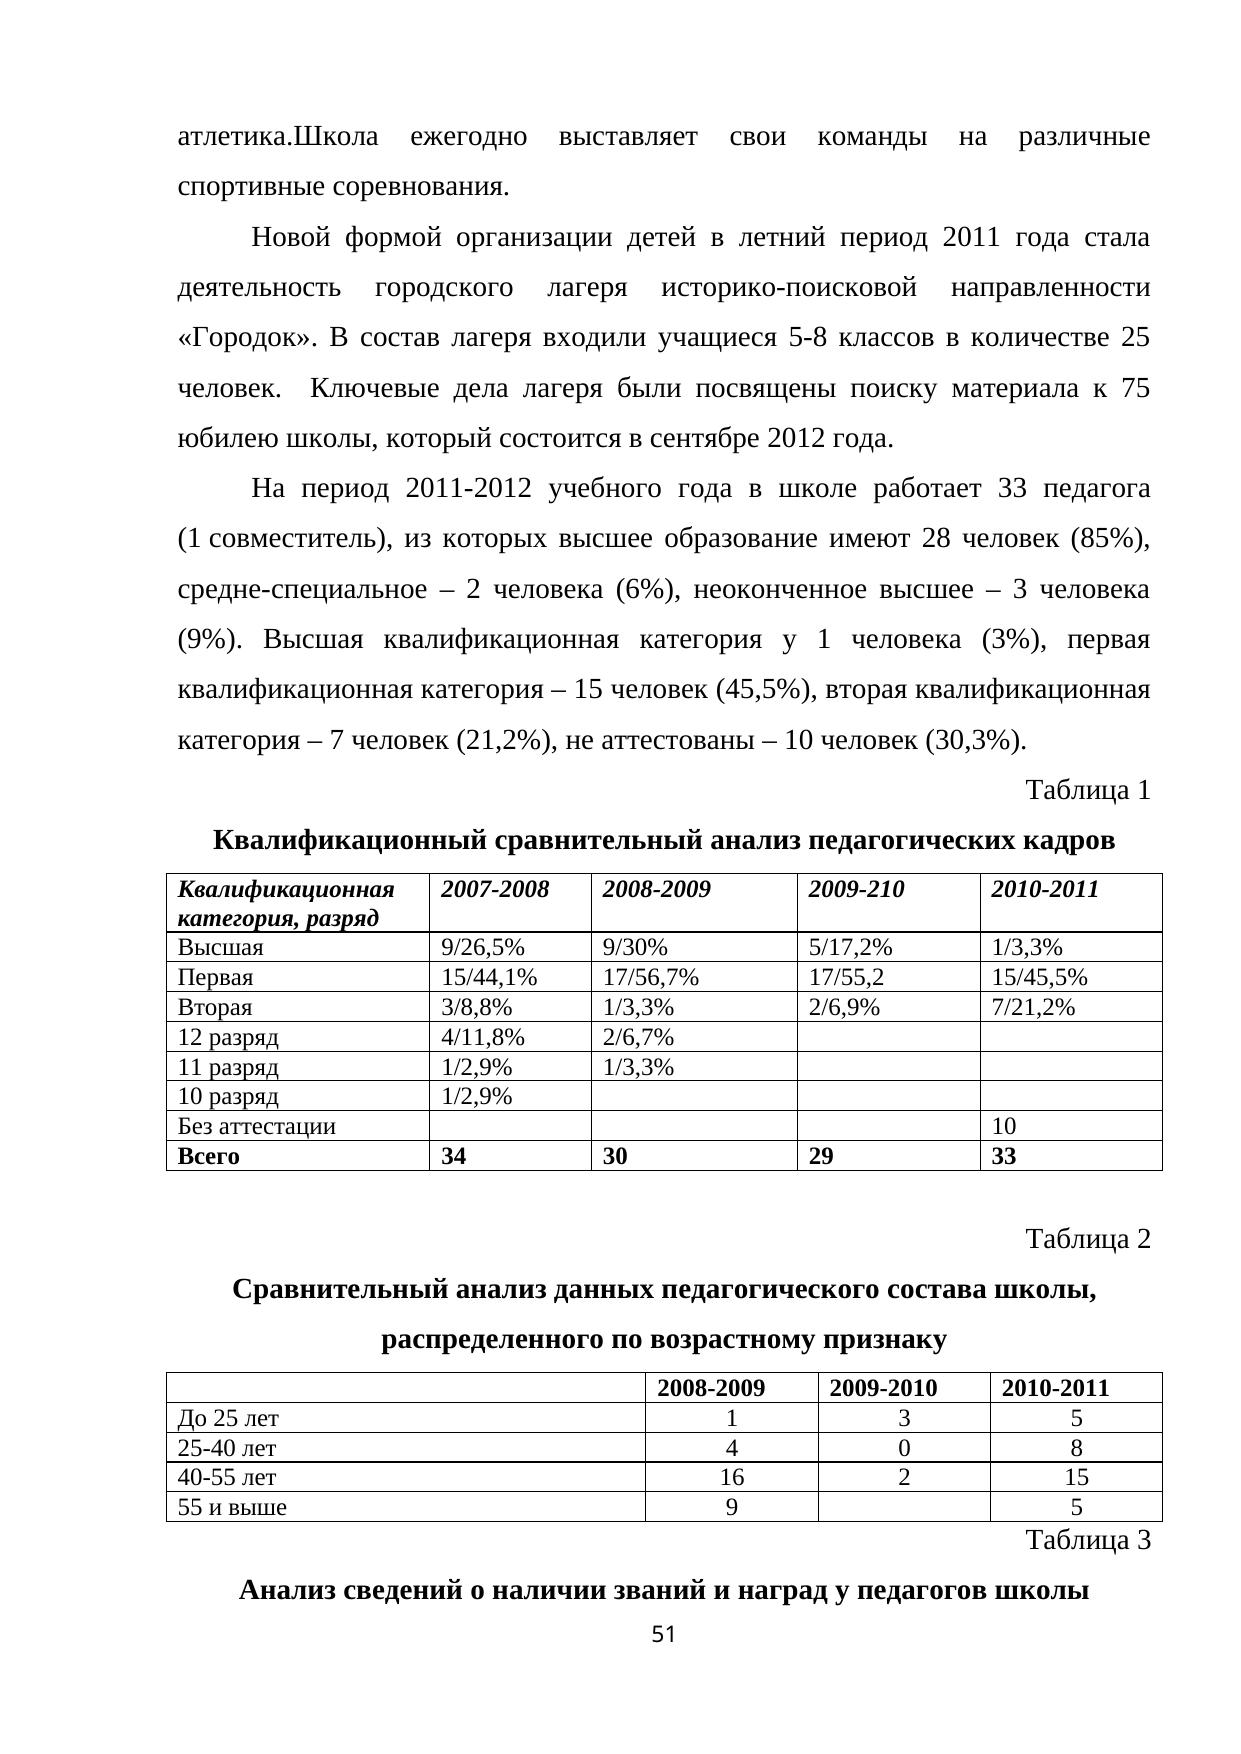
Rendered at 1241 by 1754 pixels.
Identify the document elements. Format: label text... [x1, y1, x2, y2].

table_header 2009-210 [798, 874, 980, 931]
table_cell Первая [167, 962, 429, 991]
table_cell 25-40 лет [167, 1433, 645, 1461]
table_cell 15/45,5% [981, 962, 1162, 991]
table_cell [981, 1081, 1162, 1110]
table_cell 9/30% [592, 933, 797, 961]
table_cell 17/56,7% [592, 962, 797, 991]
table_cell 30 [592, 1141, 797, 1170]
table_cell 11 разряд [167, 1052, 429, 1080]
text Таблица 3 [177, 1522, 1152, 1556]
table_cell 12 разряд [167, 1022, 429, 1051]
table_cell 3/8,8% [430, 992, 591, 1021]
table_cell 34 [430, 1141, 591, 1170]
table_header [167, 1373, 645, 1402]
table_cell 4/11,8% [430, 1022, 591, 1051]
table_header 2008-2009 [592, 874, 797, 931]
table_cell [981, 1022, 1162, 1051]
text Анализ сведений о наличии званий и наград у педагогов школы [177, 1572, 1152, 1606]
table_cell Без аттестации [167, 1111, 429, 1140]
text Квалификационный сравнительный анализ педагогических кадров [177, 822, 1152, 856]
table_cell 9/26,5% [430, 933, 591, 961]
table_cell 15 [991, 1463, 1162, 1491]
table_cell [430, 1111, 591, 1140]
table_header Квалификационная категория, разряд [167, 874, 429, 931]
table_cell [592, 1111, 797, 1140]
table_cell [592, 1081, 797, 1110]
table_cell 1/3,3% [592, 992, 797, 1021]
table_cell 55 и выше [167, 1492, 645, 1521]
table_cell [819, 1492, 990, 1521]
table_cell 1/2,9% [430, 1081, 591, 1110]
table_cell Вторая [167, 992, 429, 1021]
table_cell 2/6,7% [592, 1022, 797, 1051]
table_cell 1/3,3% [981, 933, 1162, 961]
text На период 2011-2012 учебного года в школе работает 33 педагога (1 совместитель), из которых высшее образование имеют 28 человек (85%), средне-специальное – 2 человека (6%), неоконченное высшее – 3 человека (9%). Высшая квалификационная категория у 1 человека (3%), первая квалификационная категория – 15 человек (45,5%), вторая квалификационная категория – 7 человек (21,2%), не аттестованы – 10 человек (30,3%). [177, 470, 1152, 755]
table_cell 5/17,2% [798, 933, 980, 961]
table_cell Всего [167, 1141, 429, 1170]
table_cell 5 [991, 1403, 1162, 1432]
table_cell 10 разряд [167, 1081, 429, 1110]
text Новой формой организации детей в летний период 2011 года стала деятельность городского лагеря историко-поисковой направленности «Городок». В состав лагеря входили учащиеся 5-8 классов в количестве 25 человек. Ключевые дела лагеря были посвящены поиску материала к 75 юбилею школы, который состоится в сентябре 2012 года. [177, 219, 1152, 453]
table_cell 8 [991, 1433, 1162, 1461]
table_cell [798, 1111, 980, 1140]
table_cell 5 [991, 1492, 1162, 1521]
table_cell Высшая [167, 933, 429, 961]
table_cell До 25 лет [167, 1403, 645, 1432]
text Сравнительный анализ данных педагогического состава школы, распределенного по возрастному признаку [177, 1271, 1152, 1355]
table_cell 1 [646, 1403, 818, 1432]
table_cell 7/21,2% [981, 992, 1162, 1021]
table_cell 16 [646, 1463, 818, 1491]
table_cell 9 [646, 1492, 818, 1521]
text Таблица 2 [177, 1221, 1152, 1254]
table_cell 0 [819, 1433, 990, 1461]
table_cell [798, 1022, 980, 1051]
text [177, 118, 1152, 202]
text Таблица 1 [177, 772, 1152, 806]
table_cell 2 [819, 1463, 990, 1491]
table_cell 29 [798, 1141, 980, 1170]
table_cell 33 [981, 1141, 1162, 1170]
table_cell 4 [646, 1433, 818, 1461]
table_cell 1/3,3% [592, 1052, 797, 1080]
table_cell 17/55,2 [798, 962, 980, 991]
table_header 2010-2011 [981, 874, 1162, 931]
table_header 2007-2008 [430, 874, 591, 931]
table_header 2008-2009 [646, 1373, 818, 1402]
table_cell [981, 1052, 1162, 1080]
table_cell 3 [819, 1403, 990, 1432]
table_header 2010-2011 [991, 1373, 1162, 1402]
table_cell 40-55 лет [167, 1463, 645, 1491]
table_cell 2/6,9% [798, 992, 980, 1021]
table_cell [798, 1052, 980, 1080]
table_cell 1/2,9% [430, 1052, 591, 1080]
table_cell 10 [981, 1111, 1162, 1140]
table_cell 15/44,1% [430, 962, 591, 991]
table_cell [798, 1081, 980, 1110]
table_header 2009-2010 [819, 1373, 990, 1402]
